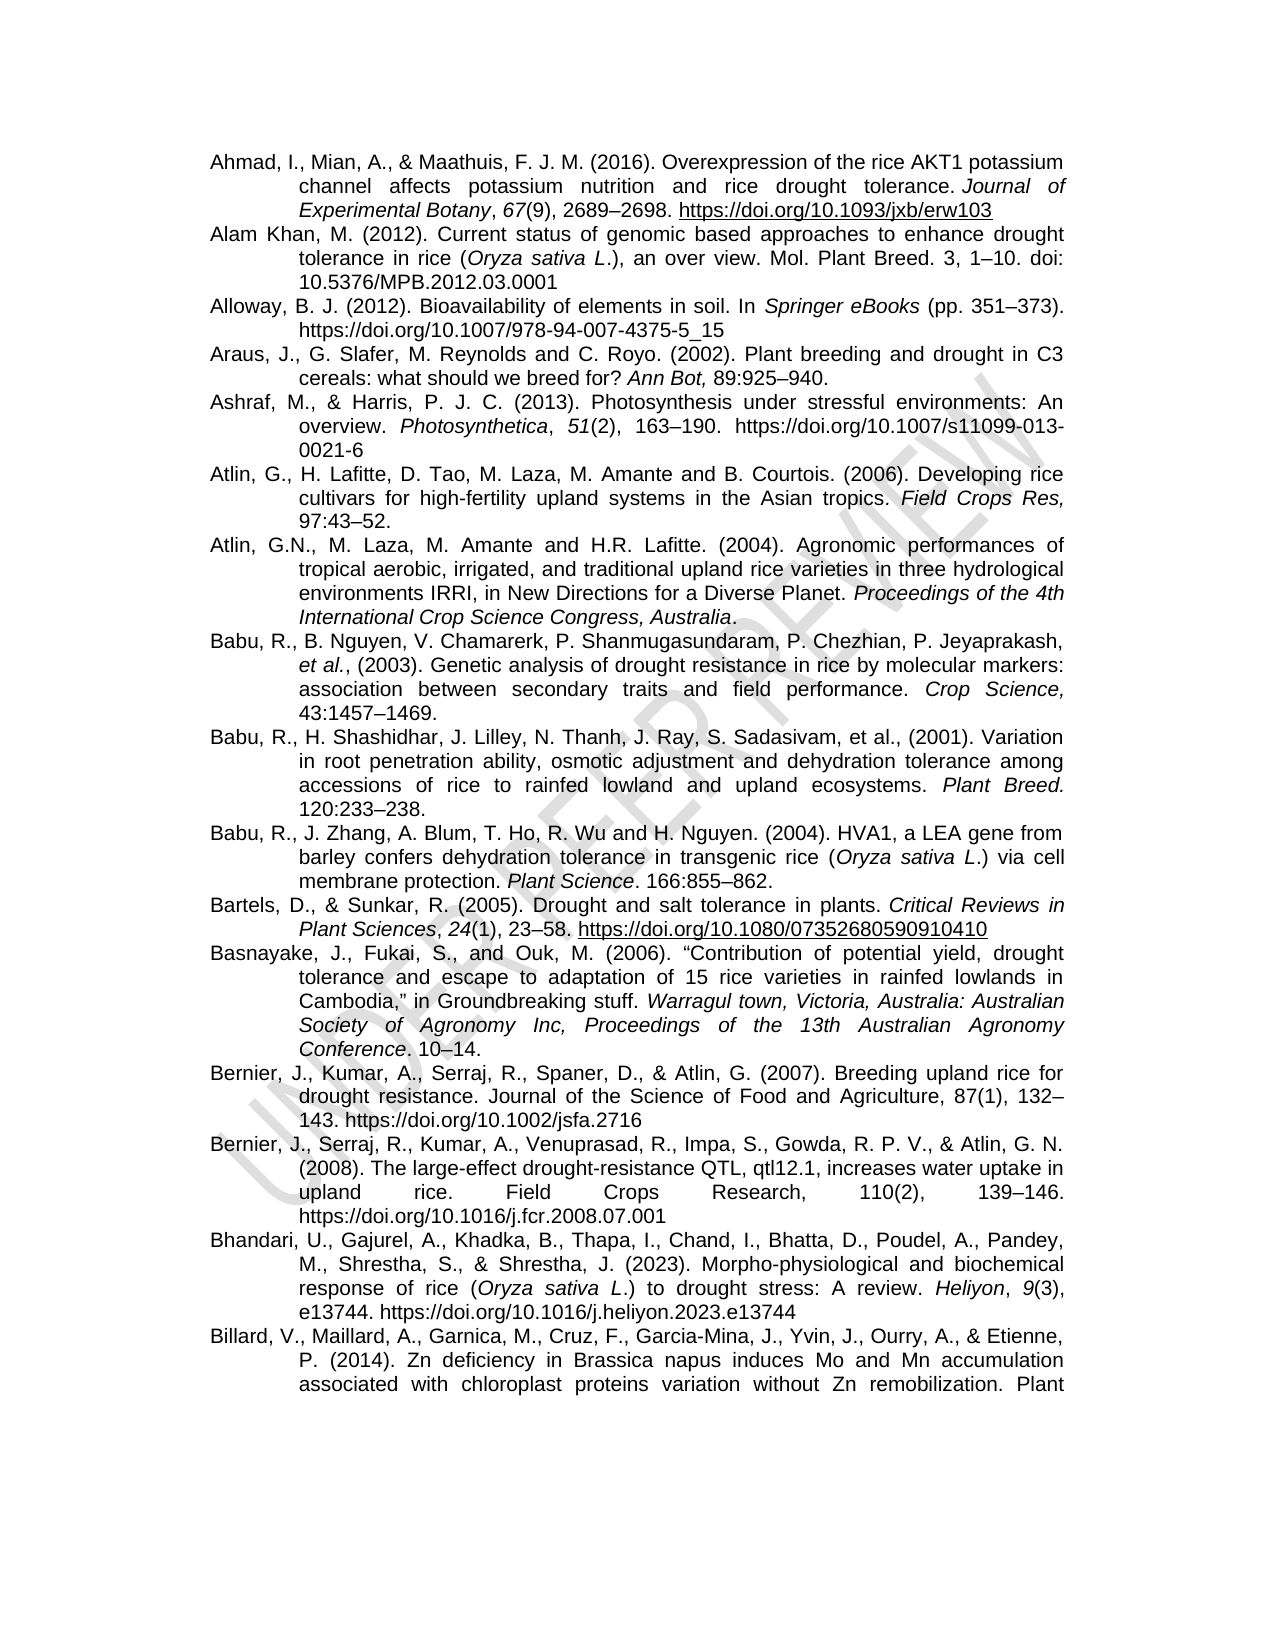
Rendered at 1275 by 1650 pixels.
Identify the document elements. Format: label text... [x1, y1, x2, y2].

text Basnayake, J., Fukai, S., and Ouk, M. (2006). “Contribution of potential yield, drought tolerance and escape to adaptation of 15 rice varieties in rainfed lowlands in Cambodia,” in Groundbreaking stuff. Warragul town, Victoria, Australia: Australian Society of Agronomy Inc, Proceedings of the 13th Australian Agronomy Conference. 10–14. [210, 941, 1065, 1060]
text Ashraf, M., & Harris, P. J. C. (2013). Photosynthesis under stressful environments: An overview. Photosynthetica, 51(2), 163–190. https://doi.org/10.1007/s11099-013-0021-6 [210, 389, 1065, 461]
text Atlin, G.N., M. Laza, M. Amante and H.R. Lafitte. (2004). Agronomic performances of tropical aerobic, irrigated, and traditional upland rice varieties in three hydrological environments IRRI, in New Directions for a Diverse Planet. Proceedings of the 4th International Crop Science Congress, Australia. [210, 533, 1065, 629]
text Atlin, G., H. Lafitte, D. Tao, M. Laza, M. Amante and B. Courtois. (2006). Developing rice cultivars for high-fertility upland systems in the Asian tropics. Field Crops Res, 97:43–52. [210, 461, 1065, 533]
text Alam Khan, M. (2012). Current status of genomic based approaches to enhance drought tolerance in rice (Oryza sativa L.), an over view. Mol. Plant Breed. 3, 1–10. doi: 10.5376/MPB.2012.03.0001 [210, 222, 1065, 294]
text Bartels, D., & Sunkar, R. (2005). Drought and salt tolerance in plants. Critical Reviews in Plant Sciences, 24(1), 23–58. https://doi.org/10.1080/07352680590910410 [210, 893, 1065, 941]
text Ahmad, I., Mian, A., & Maathuis, F. J. M. (2016). Overexpression of the rice AKT1 potassium channel affects potassium nutrition and rice drought tolerance. Journal of Experimental Botany, 67(9), 2689–2698. https://doi.org/10.1093/jxb/erw103 [210, 150, 1065, 222]
text Alloway, B. J. (2012). Bioavailability of elements in soil. In Springer eBooks (pp. 351–373). https://doi.org/10.1007/978-94-007-4375-5_15 [210, 294, 1065, 342]
text Araus, J., G. Slafer, M. Reynolds and C. Royo. (2002). Plant breeding and drought in C3 cereals: what should we breed for? Ann Bot, 89:925–940. [210, 342, 1065, 389]
text Bernier, J., Serraj, R., Kumar, A., Venuprasad, R., Impa, S., Gowda, R. P. V., & Atlin, G. N. (2008). The large-effect drought-resistance QTL, qtl12.1, increases water uptake in upland rice. Field Crops Research, 110(2), 139–146. https://doi.org/10.1016/j.fcr.2008.07.001 [210, 1132, 1065, 1228]
text Bhandari, U., Gajurel, A., Khadka, B., Thapa, I., Chand, I., Bhatta, D., Poudel, A., Pandey, M., Shrestha, S., & Shrestha, J. (2023). Morpho-physiological and biochemical response of rice (Oryza sativa L.) to drought stress: A review. Heliyon, 9(3), e13744. https://doi.org/10.1016/j.heliyon.2023.e13744 [210, 1228, 1065, 1324]
text Bernier, J., Kumar, A., Serraj, R., Spaner, D., & Atlin, G. (2007). Breeding upland rice for drought resistance. Journal of the Science of Food and Agriculture, 87(1), 132–143. https://doi.org/10.1002/jsfa.2716 [210, 1060, 1065, 1132]
text Babu, R., J. Zhang, A. Blum, T. Ho, R. Wu and H. Nguyen. (2004). HVA1, a LEA gene from barley confers dehydration tolerance in transgenic rice (Oryza sativa L.) via cell membrane protection. Plant Science. 166:855–862. [210, 821, 1065, 893]
text Babu, R., H. Shashidhar, J. Lilley, N. Thanh, J. Ray, S. Sadasivam, et al., (2001). Variation in root penetration ability, osmotic adjustment and dehydration tolerance among accessions of rice to rainfed lowland and upland ecosystems. Plant Breed. 120:233–238. [210, 725, 1065, 821]
text Babu, R., B. Nguyen, V. Chamarerk, P. Shanmugasundaram, P. Chezhian, P. Jeyaprakash, et al., (2003). Genetic analysis of drought resistance in rice by molecular markers: association between secondary traits and field performance. Crop Science, 43:1457–1469. [210, 629, 1065, 725]
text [210, 1324, 1065, 1396]
